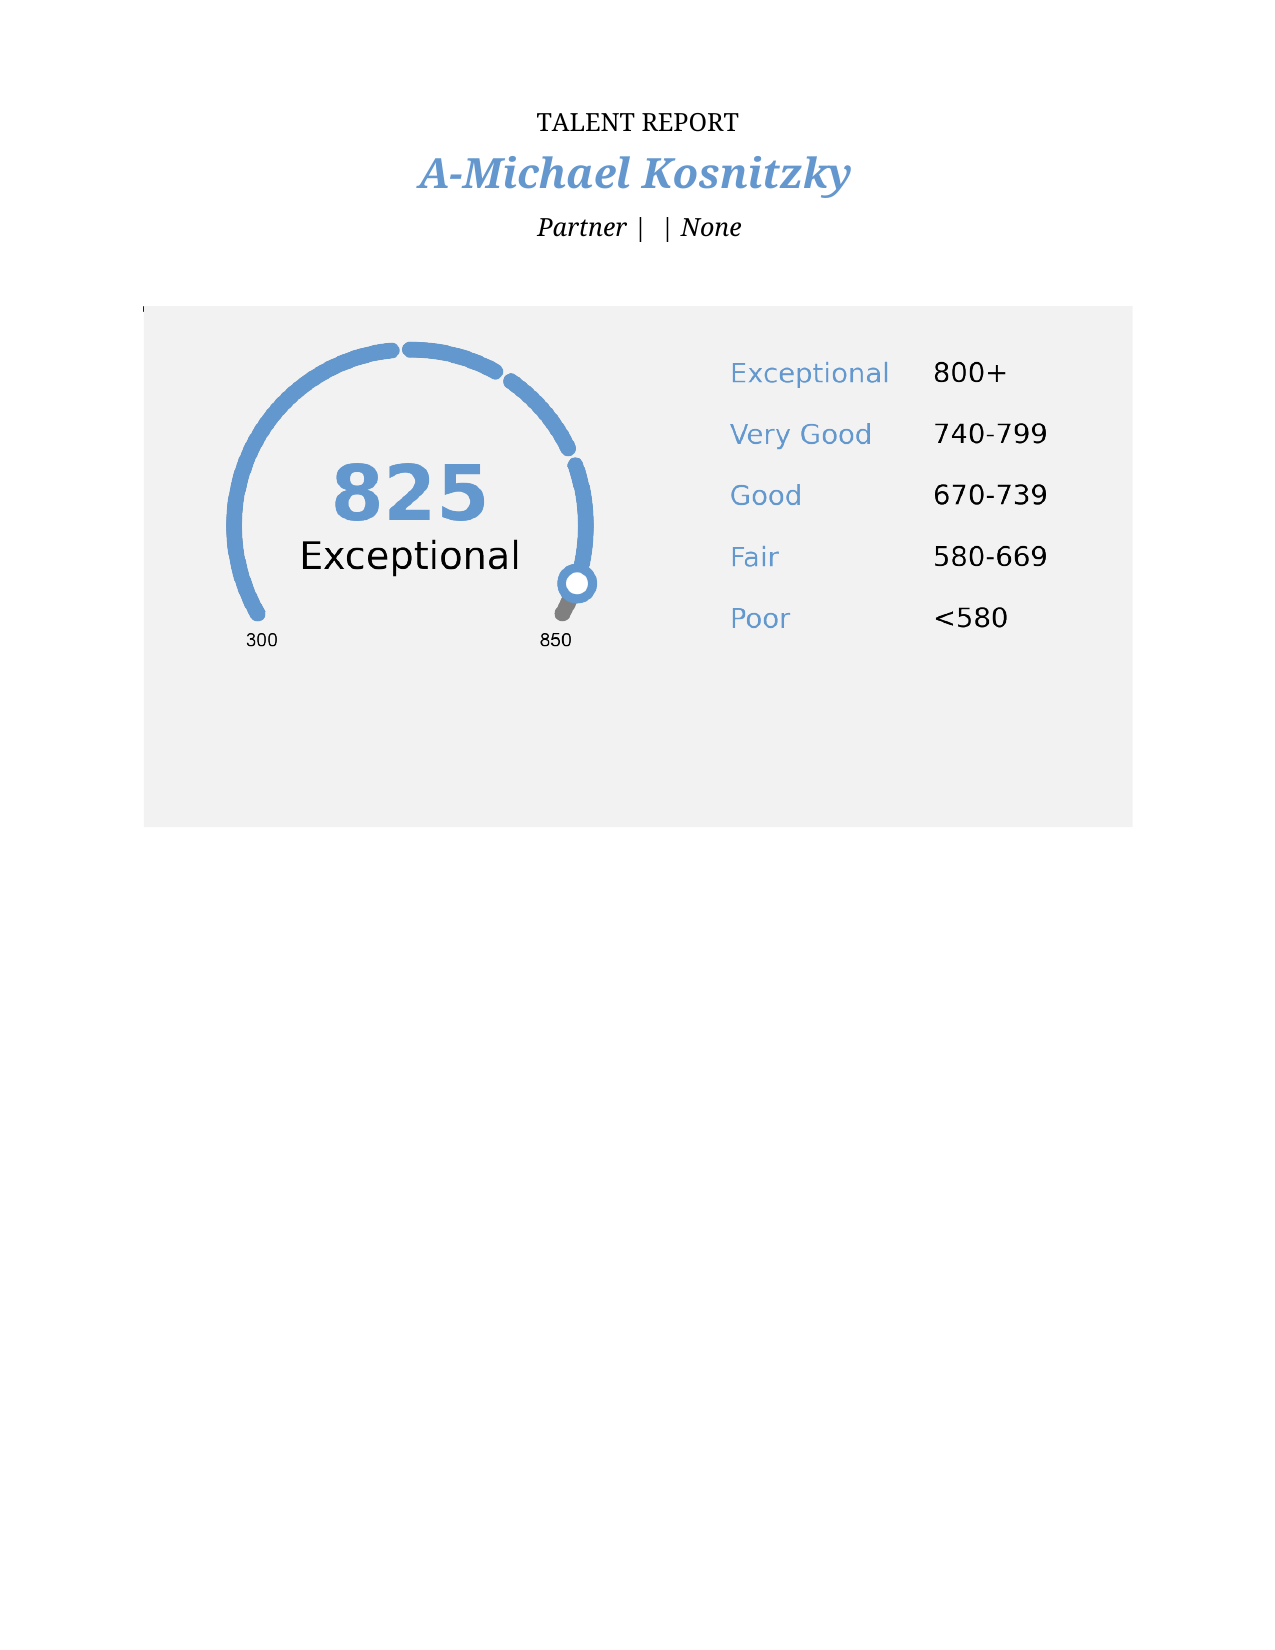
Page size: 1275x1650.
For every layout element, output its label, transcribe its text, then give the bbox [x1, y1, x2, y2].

text Partner | | None [150, 209, 1125, 243]
text TALENT REPORT [150, 105, 1125, 139]
text A-Michael Kosnitzky [150, 144, 1125, 201]
picture [207, 281, 1060, 790]
